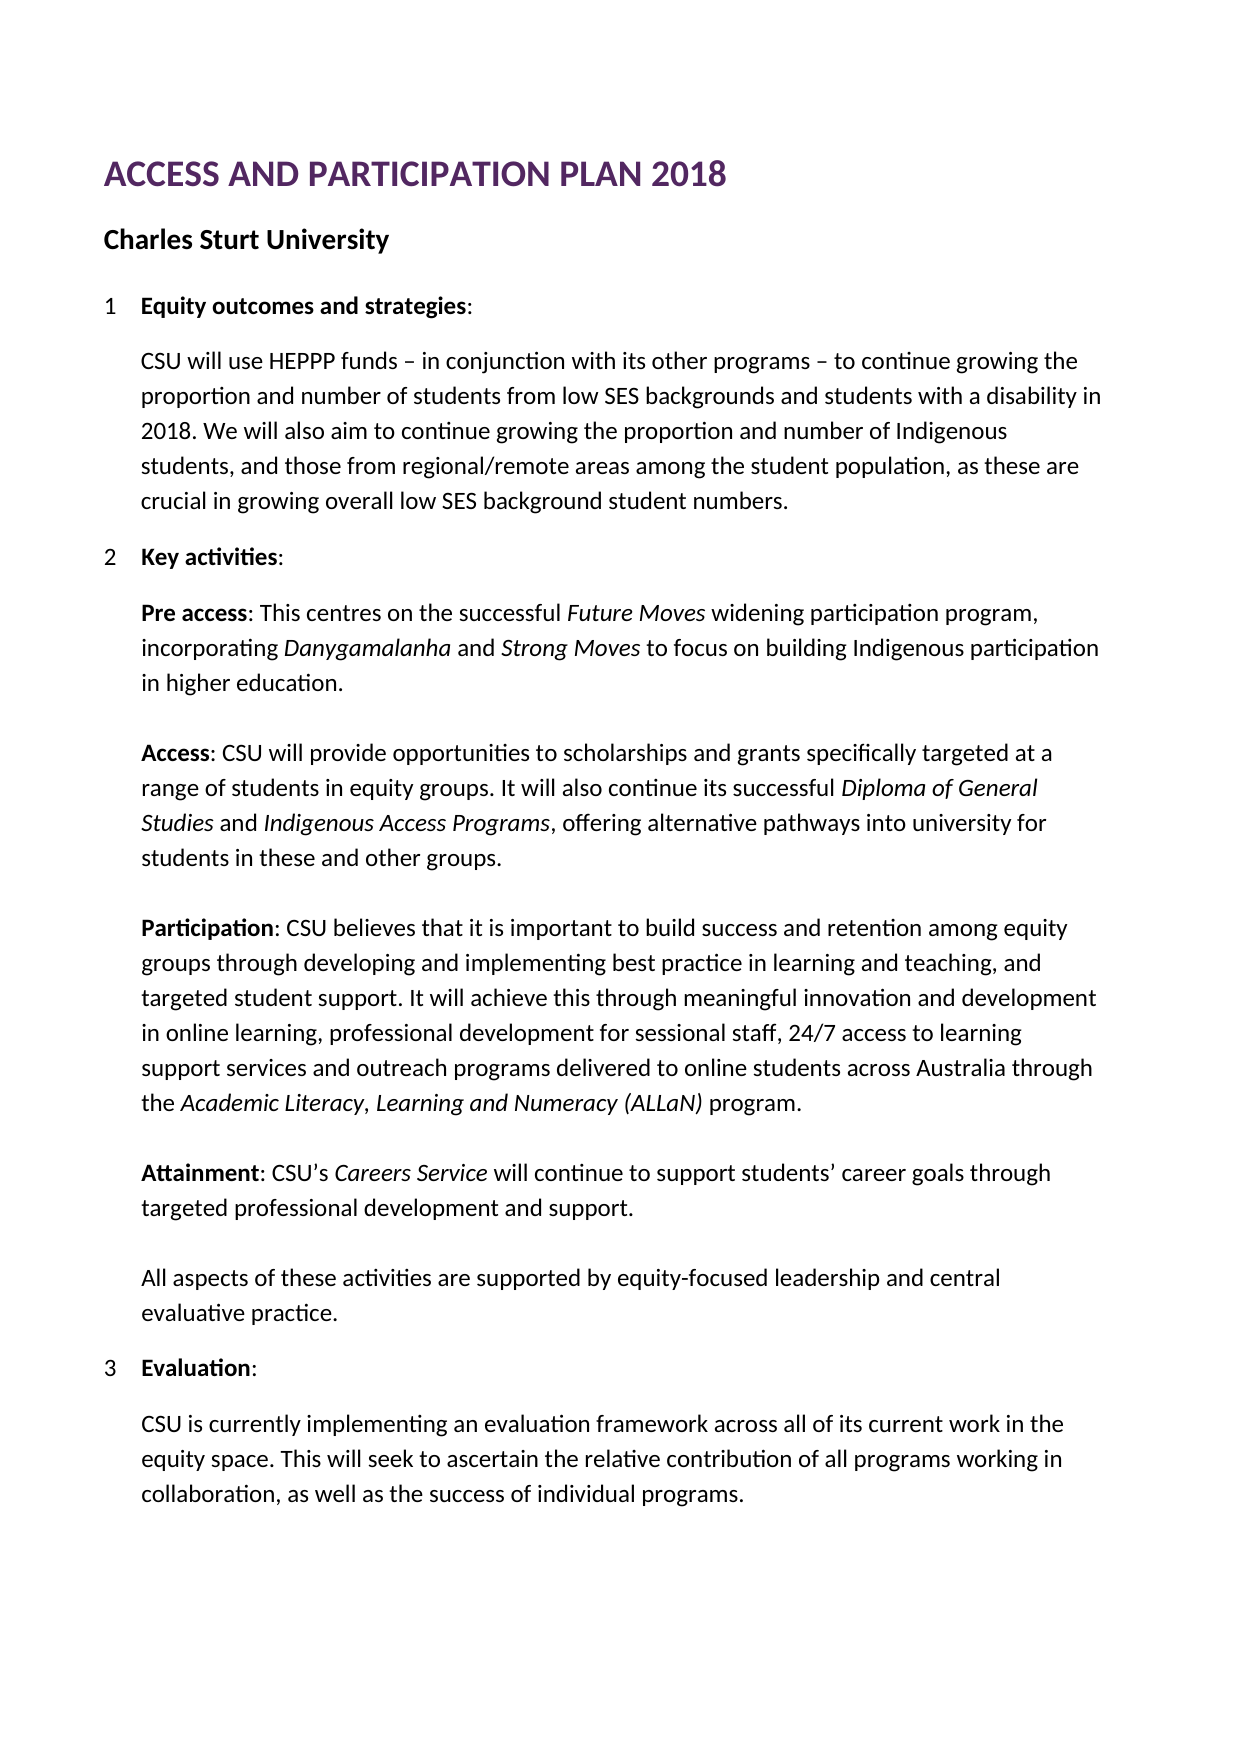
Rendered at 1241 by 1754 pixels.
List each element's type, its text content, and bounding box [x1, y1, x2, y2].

list Pre access: This centres on the successful Future Moves widening participation program, incorporating Danygamalanha and Strong Moves to focus on building Indigenous participation in higher education. [141, 597, 1107, 697]
list All aspects of these activities are supported by equity-focused leadership and central evaluative practice. [141, 1262, 1107, 1327]
list Attainment: CSU’s Careers Service will continue to support students’ career goals through targeted professional development and support. [141, 1157, 1107, 1222]
subtitle Charles Sturt University [103, 221, 1107, 256]
subtitle ACCESS AND PARTICIPATION PLAN 2018 [103, 150, 1107, 196]
list CSU will use HEPPP funds – in conjunction with its other programs – to continue growing the proportion and number of students from low SES backgrounds and students with a disability in 2018. We will also aim to continue growing the proportion and number of Indigenous students, and those from regional/remote areas among the student population, as these are crucial in growing overall low SES background student numbers. [141, 345, 1107, 516]
list Key activities: [103, 541, 1107, 572]
list Equity outcomes and strategies: [103, 290, 1107, 320]
list Participation: CSU believes that it is important to build success and retention among equity groups through developing and implementing best practice in learning and teaching, and targeted student support. It will achieve this through meaningful innovation and development in online learning, professional development for sessional staff, 24/7 access to learning support services and outreach programs delivered to online students across Australia through the Academic Literacy, Learning and Numeracy (ALLaN) program. [141, 912, 1107, 1117]
list CSU is currently implementing an evaluation framework across all of its current work in the equity space. This will seek to ascertain the relative contribution of all programs working in collaboration, as well as the success of individual programs. [141, 1408, 1107, 1508]
list Evaluation: [103, 1352, 1107, 1383]
list Access: CSU will provide opportunities to scholarships and grants specifically targeted at a range of students in equity groups. It will also continue its successful Diploma of General Studies and Indigenous Access Programs, offering alternative pathways into university for students in these and other groups. [141, 737, 1107, 872]
